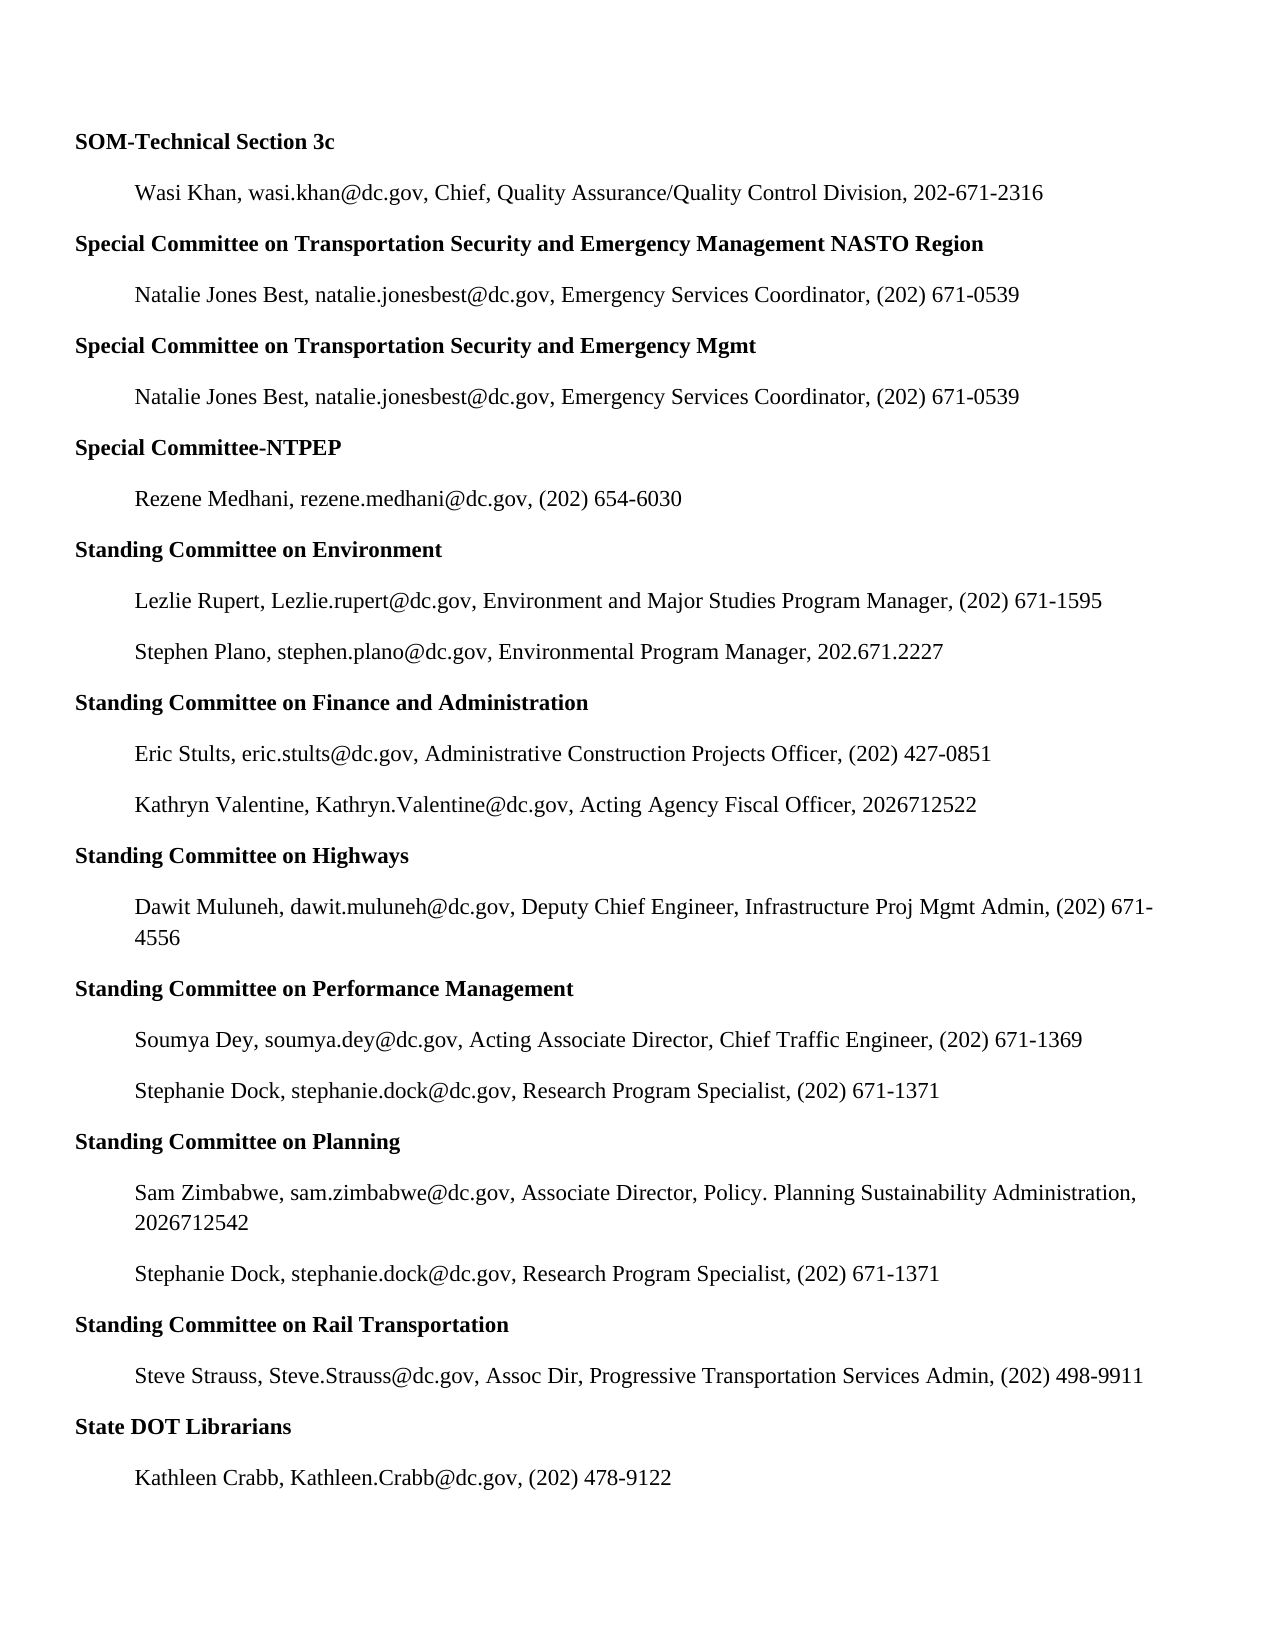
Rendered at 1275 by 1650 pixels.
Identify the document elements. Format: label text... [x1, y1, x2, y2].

text State DOT Librarians [75, 1413, 1200, 1439]
text Standing Committee on Finance and Administration [75, 689, 1200, 716]
text Special Committee on Transportation Security and Emergency Mgmt [75, 332, 1200, 358]
text Natalie Jones Best, natalie.jonesbest@dc.gov, Emergency Services Coordinator, (202) 671-0539 [134, 383, 1200, 409]
text Standing Committee on Rail Transportation [75, 1311, 1200, 1337]
text Eric Stults, eric.stults@dc.gov, Administrative Construction Projects Officer, (202) 427-0851 [134, 740, 1200, 767]
text SOM-Technical Section 3c [75, 128, 1200, 154]
text Standing Committee on Highways [75, 842, 1200, 869]
text Kathleen Crabb, Kathleen.Crabb@dc.gov, (202) 478-9122 [134, 1464, 1200, 1491]
text Standing Committee on Planning [75, 1128, 1200, 1154]
text Special Committee on Transportation Security and Emergency Management NASTO Region [75, 230, 1200, 256]
text Special Committee-NTPEP [75, 434, 1200, 460]
text Standing Committee on Performance Management [75, 974, 1200, 1001]
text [134, 179, 1200, 205]
text Dawit Muluneh, dawit.muluneh@dc.gov, Deputy Chief Engineer, Infrastructure Proj Mgmt Admin, (202) 671-4556 [134, 893, 1200, 950]
text Standing Committee on Environment [75, 536, 1200, 562]
text Stephanie Dock, stephanie.dock@dc.gov, Research Program Specialist, (202) 671-1371 [134, 1077, 1200, 1103]
text Soumya Dey, soumya.dey@dc.gov, Acting Associate Director, Chief Traffic Engineer, (202) 671-1369 [134, 1026, 1200, 1052]
text Lezlie Rupert, Lezlie.rupert@dc.gov, Environment and Major Studies Program Manager, (202) 671-1595 [134, 587, 1200, 613]
text Sam Zimbabwe, sam.zimbabwe@dc.gov, Associate Director, Policy. Planning Sustainability Administration, 2026712542 [134, 1179, 1200, 1235]
text Steve Strauss, Steve.Strauss@dc.gov, Assoc Dir, Progressive Transportation Services Admin, (202) 498-9911 [134, 1362, 1200, 1388]
text Stephen Plano, stephen.plano@dc.gov, Environmental Program Manager, 202.671.2227 [134, 638, 1200, 664]
text Stephanie Dock, stephanie.dock@dc.gov, Research Program Specialist, (202) 671-1371 [134, 1260, 1200, 1286]
text Rezene Medhani, rezene.medhani@dc.gov, (202) 654-6030 [134, 485, 1200, 511]
text Natalie Jones Best, natalie.jonesbest@dc.gov, Emergency Services Coordinator, (202) 671-0539 [134, 281, 1200, 307]
text Kathryn Valentine, Kathryn.Valentine@dc.gov, Acting Agency Fiscal Officer, 2026712522 [134, 791, 1200, 818]
